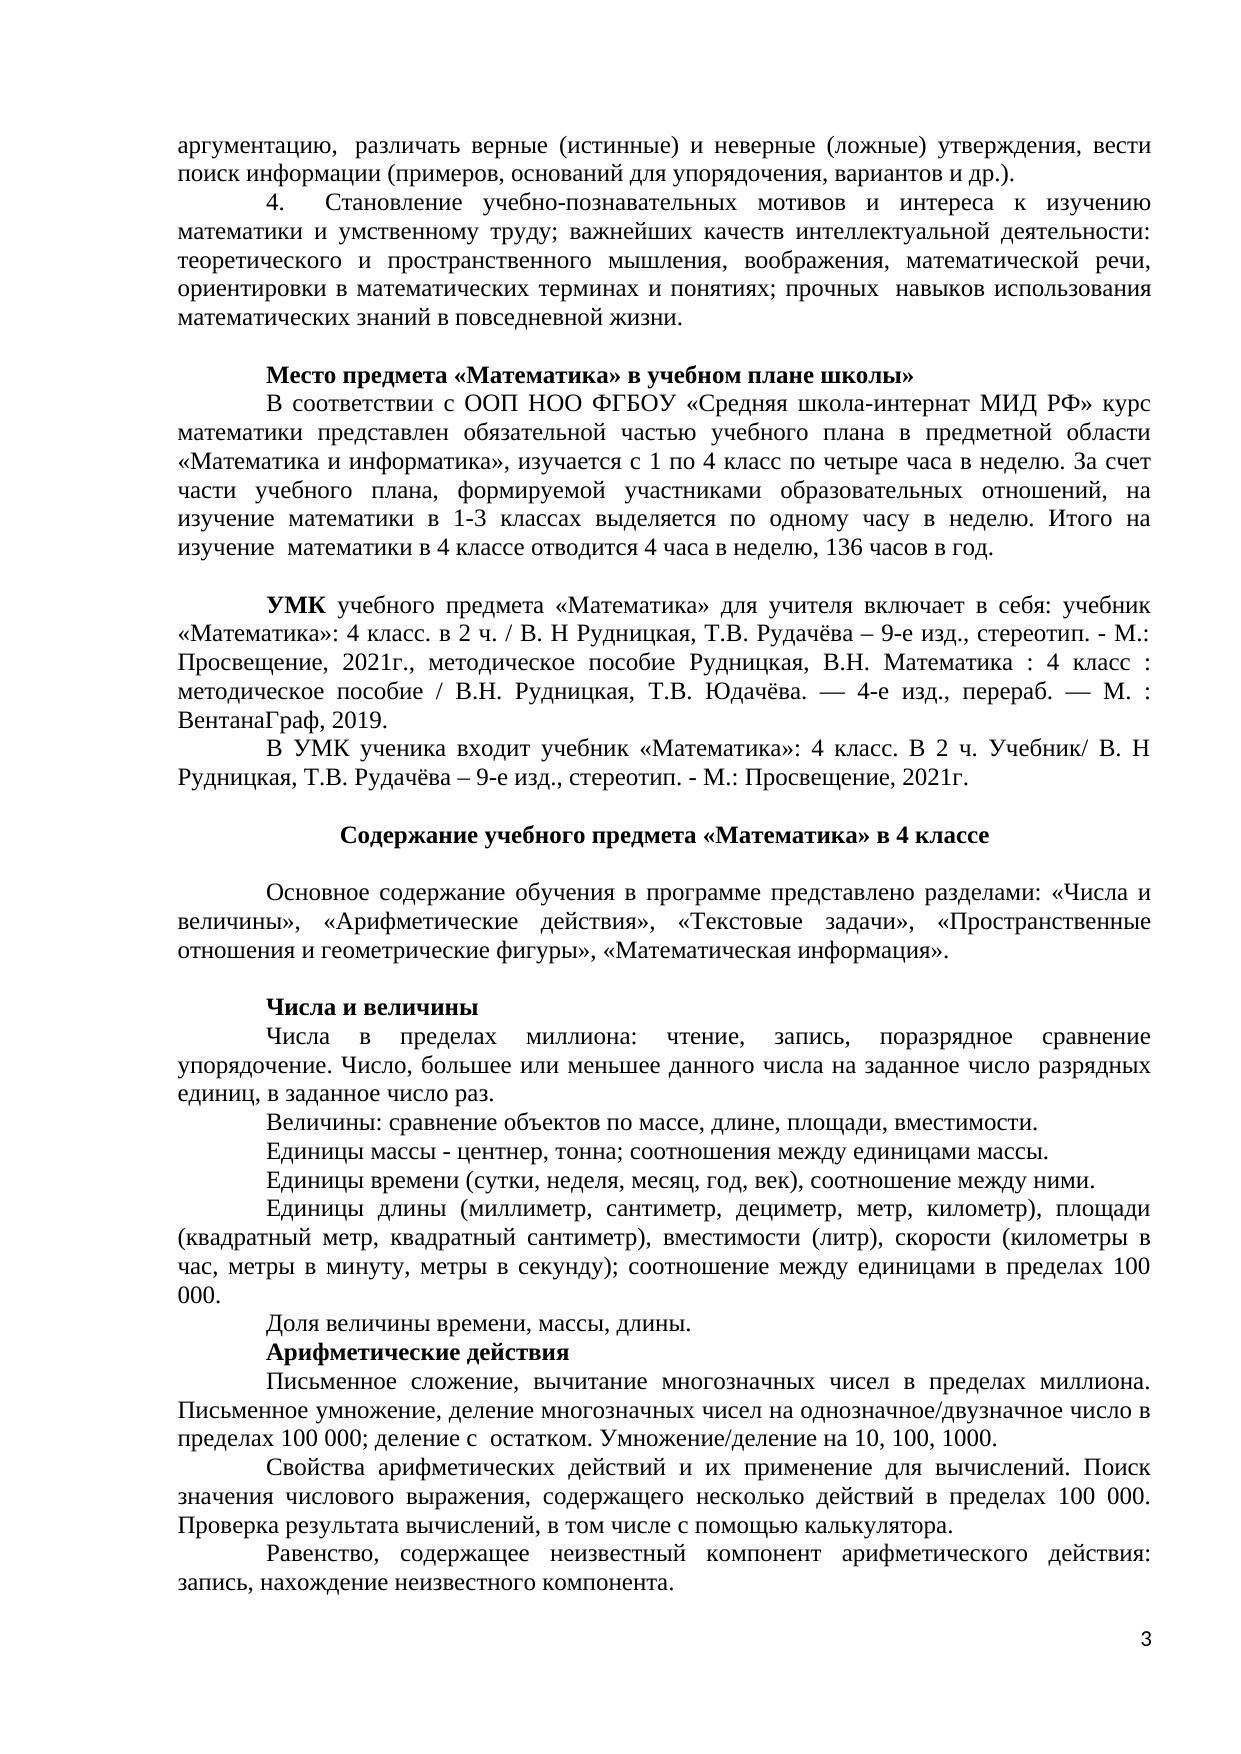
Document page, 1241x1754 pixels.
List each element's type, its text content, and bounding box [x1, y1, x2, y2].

text Основное содержание обучения в программе представлено разделами: «Числа и величины», «Арифметические действия», «Текстовые задачи», «Пространственные отношения и геометрические фигуры», «Математическая информация». [177, 877, 1152, 963]
text Величины: сравнение объектов по массе, длине, площади, вместимости. [177, 1107, 1152, 1136]
text Единицы массы - центнер, тонна; соотношения между единицами массы. [177, 1136, 1152, 1165]
text Содержание учебного предмета «Математика» в 4 классе [177, 820, 1152, 848]
text Единицы длины (миллиметр, сантиметр, дециметр, метр, километр), площади (квадратный метр, квадратный сантиметр), вместимости (литр), скорости (километры в час, метры в минуту, метры в секунду); соотношение между единицами в пределах 100 000. [177, 1193, 1152, 1308]
text Письменное сложение, вычитание многозначных чисел в пределах миллиона. Письменное умножение, деление многозначных чисел на однозначное/двузначное число в пределах 100 000; деление с остатком. Умножение/деление на 10, 100, 1000. [177, 1366, 1152, 1452]
text УМК учебного предмета «Математика» для учителя включает в себя: учебник «Математика»: 4 класс. в 2 ч. / В. Н Рудницкая, Т.В. Рудачёва – 9-е изд., стереотип. - М.: Просвещение, 2021г., методическое пособие Рудницкая, В.Н. Математика : 4 класс : методическое пособие / В.Н. Рудницкая, Т.В. Юдачёва. — 4-е изд., перераб. — М. : ВентанаГраф, 2019. [177, 590, 1152, 733]
text Единицы времени (сутки, неделя, месяц, год, век), соотношение между ними. [177, 1165, 1152, 1193]
text Место предмета «Математика» в учебном плане школы» [177, 360, 1152, 388]
text Числа в пределах миллиона: чтение, запись, поразрядное сравнение упорядочение. Число, большее или меньшее данного числа на заданное число разрядных единиц, в заданное число раз. [177, 1021, 1152, 1107]
text В соответствии с ООП НОО ФГБОУ «Средняя школа-интернат МИД РФ» курс математики представлен обязательной частью учебного плана в предметной области «Математика и информатика», изучается с 1 по 4 класс по четыре часа в неделю. За счет части учебного плана, формируемой участниками образовательных отношений, на изучение математики в 1-3 классах выделяется по одному часу в неделю. Итого на изучение математики в 4 классе отводится 4 часа в неделю, 136 часов в год. [177, 388, 1152, 561]
text В УМК ученика входит учебник «Математика»: 4 класс. В 2 ч. Учебник/ В. Н Рудницкая, Т.В. Рудачёва – 9-е изд., стереотип. - М.: Просвещение, 2021г. [177, 733, 1152, 791]
text Свойства арифметических действий и их применение для вычислений. Поиск значения числового выражения, содержащего несколько действий в пределах 100 000. Проверка результата вычислений, в том числе с помощью калькулятора. [177, 1452, 1152, 1538]
text Доля величины времени, массы, длины. [177, 1308, 1152, 1337]
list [177, 130, 1152, 187]
text Равенство, содержащее неизвестный компонент арифметического действия: запись, нахождение неизвестного компонента. [177, 1538, 1152, 1596]
list Становление учебно-познавательных мотивов и интереса к изучению математики и умственному труду; важнейших качеств интеллектуальной деятельности: теоретического и пространственного мышления, воображения, математической речи, ориентировки в математических терминах и понятиях; прочных навыков использования математических знаний в повседневной жизни. [177, 187, 1152, 331]
text Числа и величины [177, 992, 1152, 1021]
text Арифметические действия [177, 1337, 1152, 1366]
